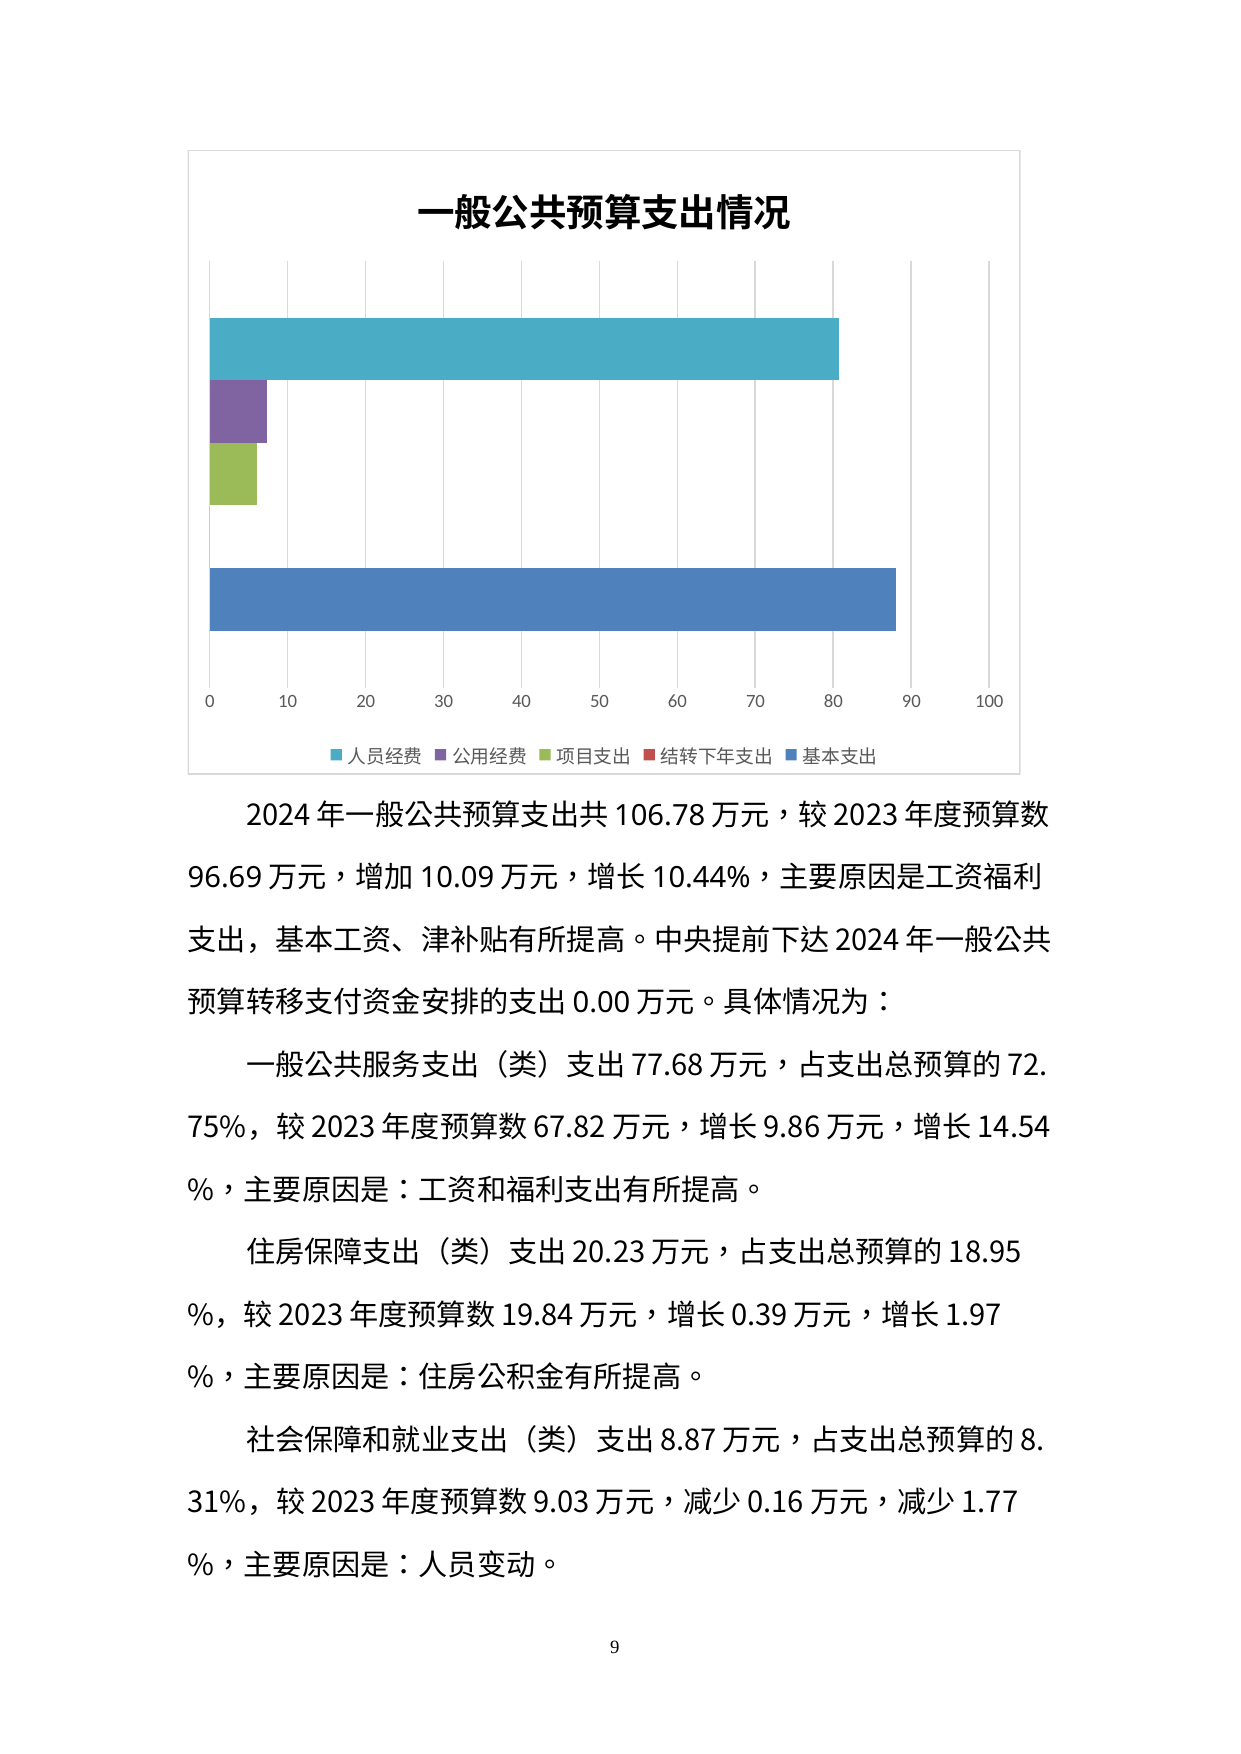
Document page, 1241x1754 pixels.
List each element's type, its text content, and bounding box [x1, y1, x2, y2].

text 2024年一般公共预算支出共106.78万元，较2023年度预算数96.69万元，增加10.09万元，增长10.44%，主要原因是工资福利支出，基本工资、津补贴有所提高。中央提前下达2024年一般公共预算转移支付资金安排的支出0.00万元。具体情况为： [187, 775, 1053, 1025]
text 住房保障支出（类）支出20.23万元，占支出总预算的18.95%，较2023年度预算数19.84万元，增长0.39万元，增长1.97%，主要原因是：住房公积金有所提高。 [187, 1212, 1053, 1400]
text 一般公共服务支出（类）支出77.68万元，占支出总预算的72.75%，较2023年度预算数67.82万元，增长9.86万元，增长14.54%，主要原因是：工资和福利支出有所提高。 [187, 1025, 1053, 1212]
text 社会保障和就业支出（类）支出8.87万元，占支出总预算的8.31%，较2023年度预算数9.03万元，减少0.16万元，减少1.77%，主要原因是：人员变动。 [187, 1400, 1053, 1587]
